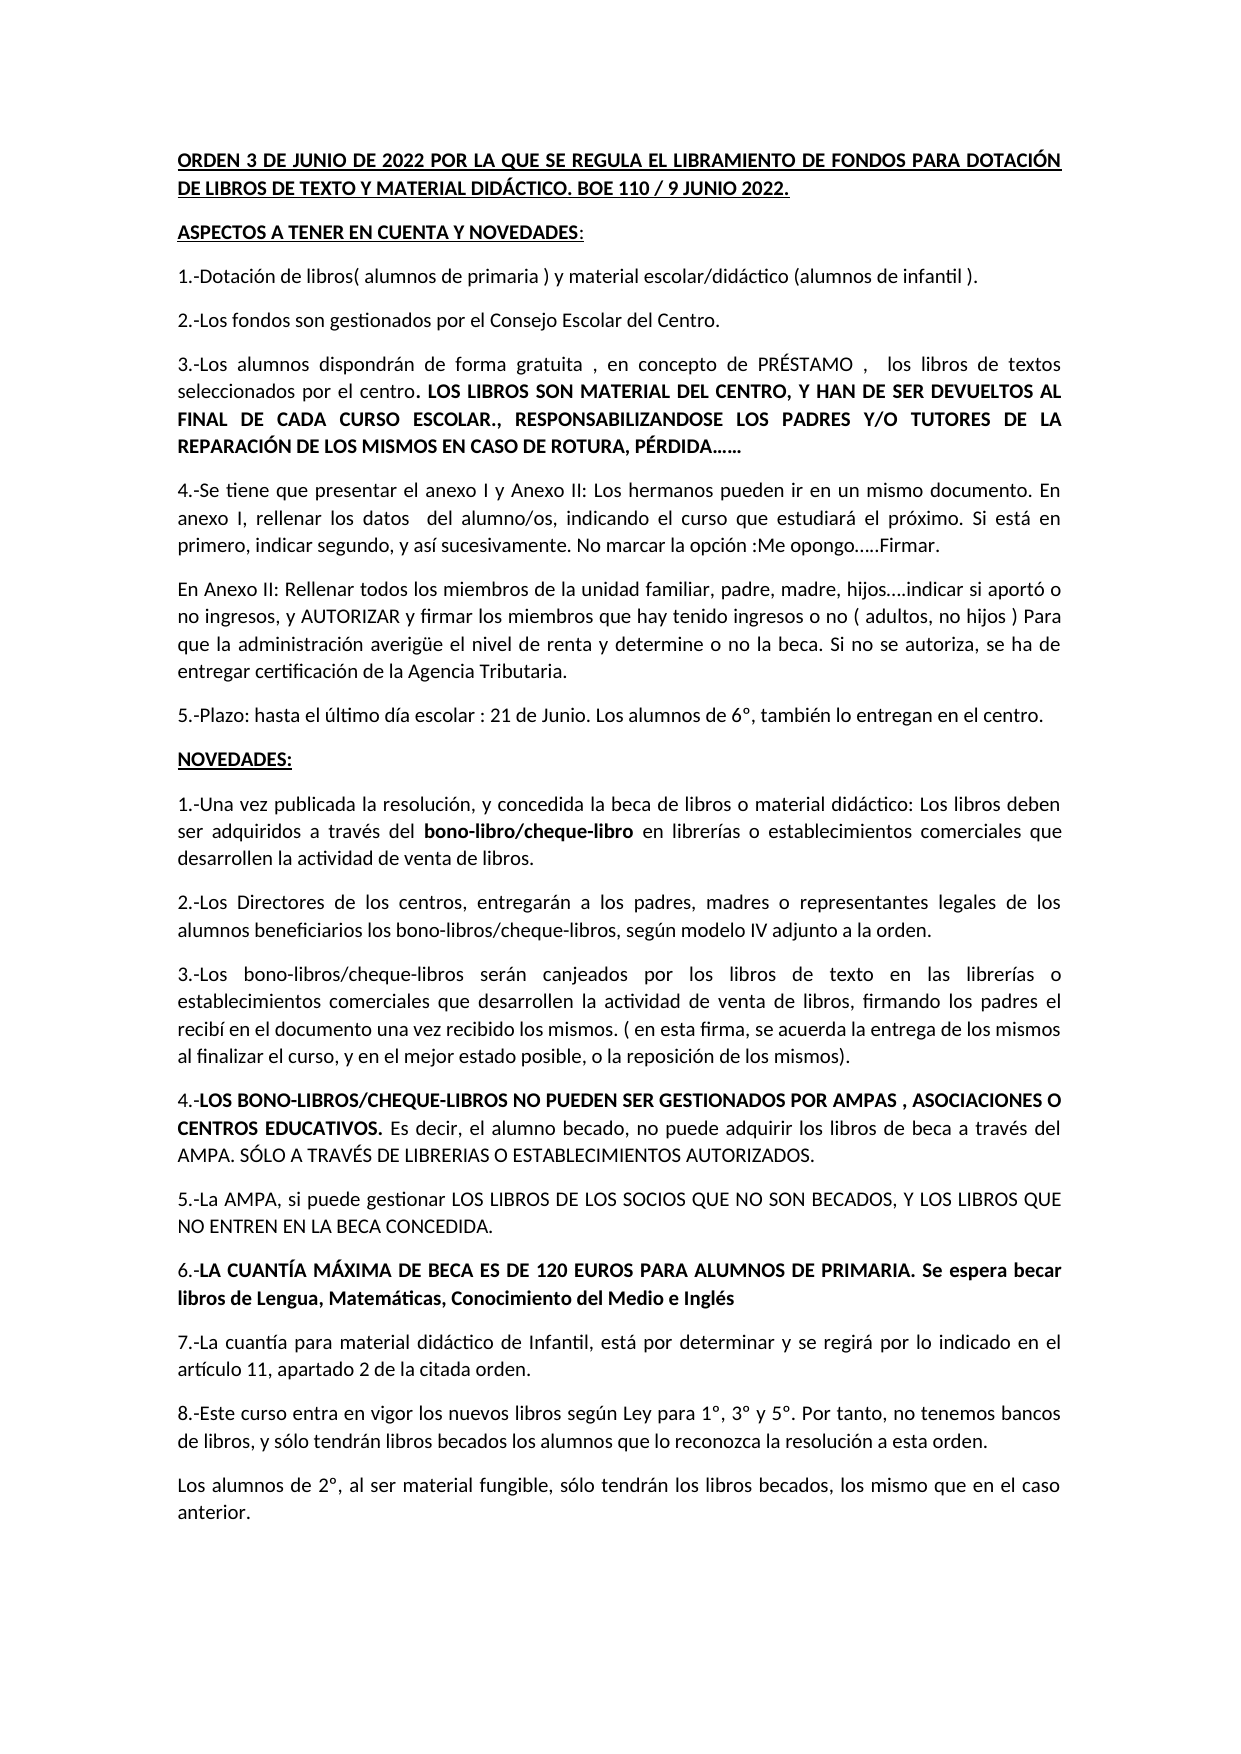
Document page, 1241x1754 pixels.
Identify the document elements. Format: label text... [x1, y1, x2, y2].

text ORDEN 3 DE JUNIO DE 2022 POR LA QUE SE REGULA EL LIBRAMIENTO DE FONDOS PARA DOTACIÓN DE LIBROS DE TEXTO Y MATERIAL DIDÁCTICO. BOE 110 / 9 JUNIO 2022. [177, 148, 1063, 200]
text Los alumnos de 2º, al ser material fungible, sólo tendrán los libros becados, los mismo que en el caso anterior. [177, 1472, 1063, 1525]
text 4.-LOS BONO-LIBROS/CHEQUE-LIBROS NO PUEDEN SER GESTIONADOS POR AMPAS , ASOCIACIONES O CENTROS EDUCATIVOS. Es decir, el alumno becado, no puede adquirir los libros de beca a través del AMPA. SÓLO A TRAVÉS DE LIBRERIAS O ESTABLECIMIENTOS AUTORIZADOS. [177, 1087, 1063, 1167]
text 4.-Se tiene que presentar el anexo I y Anexo II: Los hermanos pueden ir en un mismo documento. En anexo I, rellenar los datos del alumno/os, indicando el curso que estudiará el próximo. Si está en primero, indicar segundo, y así sucesivamente. No marcar la opción :Me opongo…..Firmar. [177, 477, 1063, 558]
text En Anexo II: Rellenar todos los miembros de la unidad familiar, padre, madre, hijos….indicar si aportó o no ingresos, y AUTORIZAR y firmar los miembros que hay tenido ingresos o no ( adultos, no hijos ) Para que la administración averigüe el nivel de renta y determine o no la beca. Si no se autoriza, se ha de entregar certificación de la Agencia Tributaria. [177, 576, 1063, 684]
text 7.-La cuantía para material didáctico de Infantil, está por determinar y se regirá por lo indicado en el artículo 11, apartado 2 de la citada orden. [177, 1329, 1063, 1382]
text 2.-Los fondos son gestionados por el Consejo Escolar del Centro. [177, 307, 1063, 333]
text 5.-La AMPA, si puede gestionar LOS LIBROS DE LOS SOCIOS QUE NO SON BECADOS, Y LOS LIBROS QUE NO ENTREN EN LA BECA CONCEDIDA. [177, 1186, 1063, 1239]
text 8.-Este curso entra en vigor los nuevos libros según Ley para 1º, 3º y 5º. Por tanto, no tenemos bancos de libros, y sólo tendrán libros becados los alumnos que lo reconozca la resolución a esta orden. [177, 1401, 1063, 1453]
text 6.-LA CUANTÍA MÁXIMA DE BECA ES DE 120 EUROS PARA ALUMNOS DE PRIMARIA. Se espera becar libros de Lengua, Matemáticas, Conocimiento del Medio e Inglés [177, 1258, 1063, 1310]
text ASPECTOS A TENER EN CUENTA Y NOVEDADES: [177, 219, 1063, 244]
text 5.-Plazo: hasta el último día escolar : 21 de Junio. Los alumnos de 6º, también lo entregan en el centro. [177, 703, 1063, 728]
text NOVEDADES: [177, 747, 1063, 772]
text 1.-Una vez publicada la resolución, y concedida la beca de libros o material didáctico: Los libros deben ser adquiridos a través del bono-libro/cheque-libro en librerías o establecimientos comerciales que desarrollen la actividad de venta de libros. [177, 791, 1063, 871]
text 3.-Los bono-libros/cheque-libros serán canjeados por los libros de texto en las librerías o establecimientos comerciales que desarrollen la actividad de venta de libros, firmando los padres el recibí en el documento una vez recibido los mismos. ( en esta firma, se acuerda la entrega de los mismos al finalizar el curso, y en el mejor estado posible, o la reposición de los mismos). [177, 961, 1063, 1069]
text 2.-Los Directores de los centros, entregarán a los padres, madres o representantes legales de los alumnos beneficiarios los bono-libros/cheque-libros, según modelo IV adjunto a la orden. [177, 889, 1063, 942]
text 3.-Los alumnos dispondrán de forma gratuita , en concepto de PRÉSTAMO , los libros de textos seleccionados por el centro. LOS LIBROS SON MATERIAL DEL CENTRO, Y HAN DE SER DEVUELTOS AL FINAL DE CADA CURSO ESCOLAR., RESPONSABILIZANDOSE LOS PADRES Y/O TUTORES DE LA REPARACIÓN DE LOS MISMOS EN CASO DE ROTURA, PÉRDIDA…… [177, 351, 1063, 459]
text 1.-Dotación de libros( alumnos de primaria ) y material escolar/didáctico (alumnos de infantil ). [177, 263, 1063, 288]
